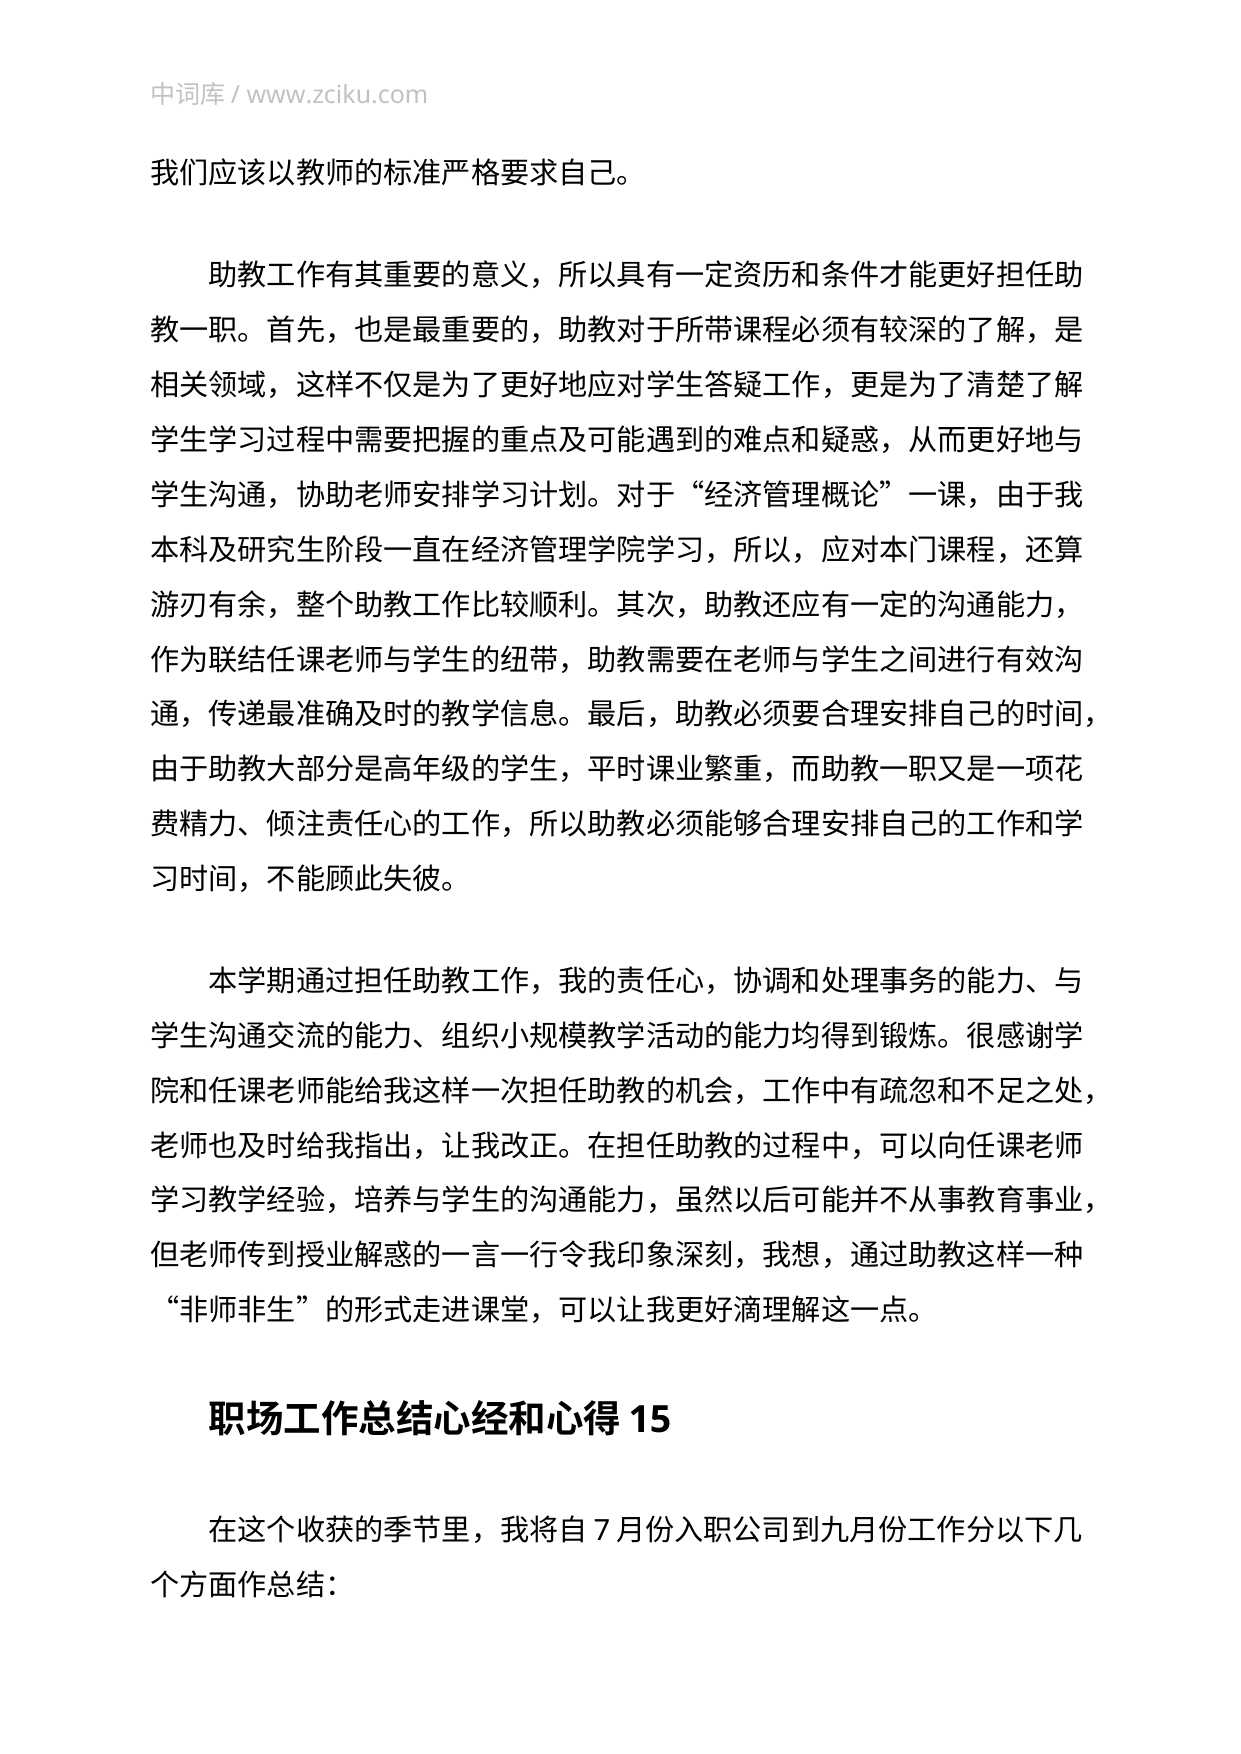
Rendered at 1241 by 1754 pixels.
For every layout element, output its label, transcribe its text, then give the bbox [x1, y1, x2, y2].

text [150, 150, 1090, 192]
text 职场工作总结心经和心得15 [150, 1388, 1090, 1443]
text 助教工作有其重要的意义，所以具有一定资历和条件才能更好担任助教一职。首先，也是最重要的，助教对于所带课程必须有较深的了解，是相关领域，这样不仅是为了更好地应对学生答疑工作，更是为了清楚了解学生学习过程中需要把握的重点及可能遇到的难点和疑惑，从而更好地与学生沟通，协助老师安排学习计划。对于“经济管理概论”一课，由于我本科及研究生阶段一直在经济管理学院学习，所以，应对本门课程，还算游刃有余，整个助教工作比较顺利。其次，助教还应有一定的沟通能力，作为联结任课老师与学生的纽带，助教需要在老师与学生之间进行有效沟通，传递最准确及时的教学信息。最后，助教必须要合理安排自己的时间，由于助教大部分是高年级的学生，平时课业繁重，而助教一职又是一项花费精力、倾注责任心的工作，所以助教必须能够合理安排自己的工作和学习时间，不能顾此失彼。 [150, 252, 1090, 898]
text 本学期通过担任助教工作，我的责任心，协调和处理事务的能力、与学生沟通交流的能力、组织小规模教学活动的能力均得到锻炼。很感谢学院和任课老师能给我这样一次担任助教的机会，工作中有疏忽和不足之处，老师也及时给我指出，让我改正。在担任助教的过程中，可以向任课老师学习教学经验，培养与学生的沟通能力，虽然以后可能并不从事教育事业，但老师传到授业解惑的一言一行令我印象深刻，我想，通过助教这样一种“非师非生”的形式走进课堂，可以让我更好滴理解这一点。 [150, 957, 1090, 1329]
text 在这个收获的季节里，我将自7月份入职公司到九月份工作分以下几个方面作总结： [150, 1506, 1090, 1603]
